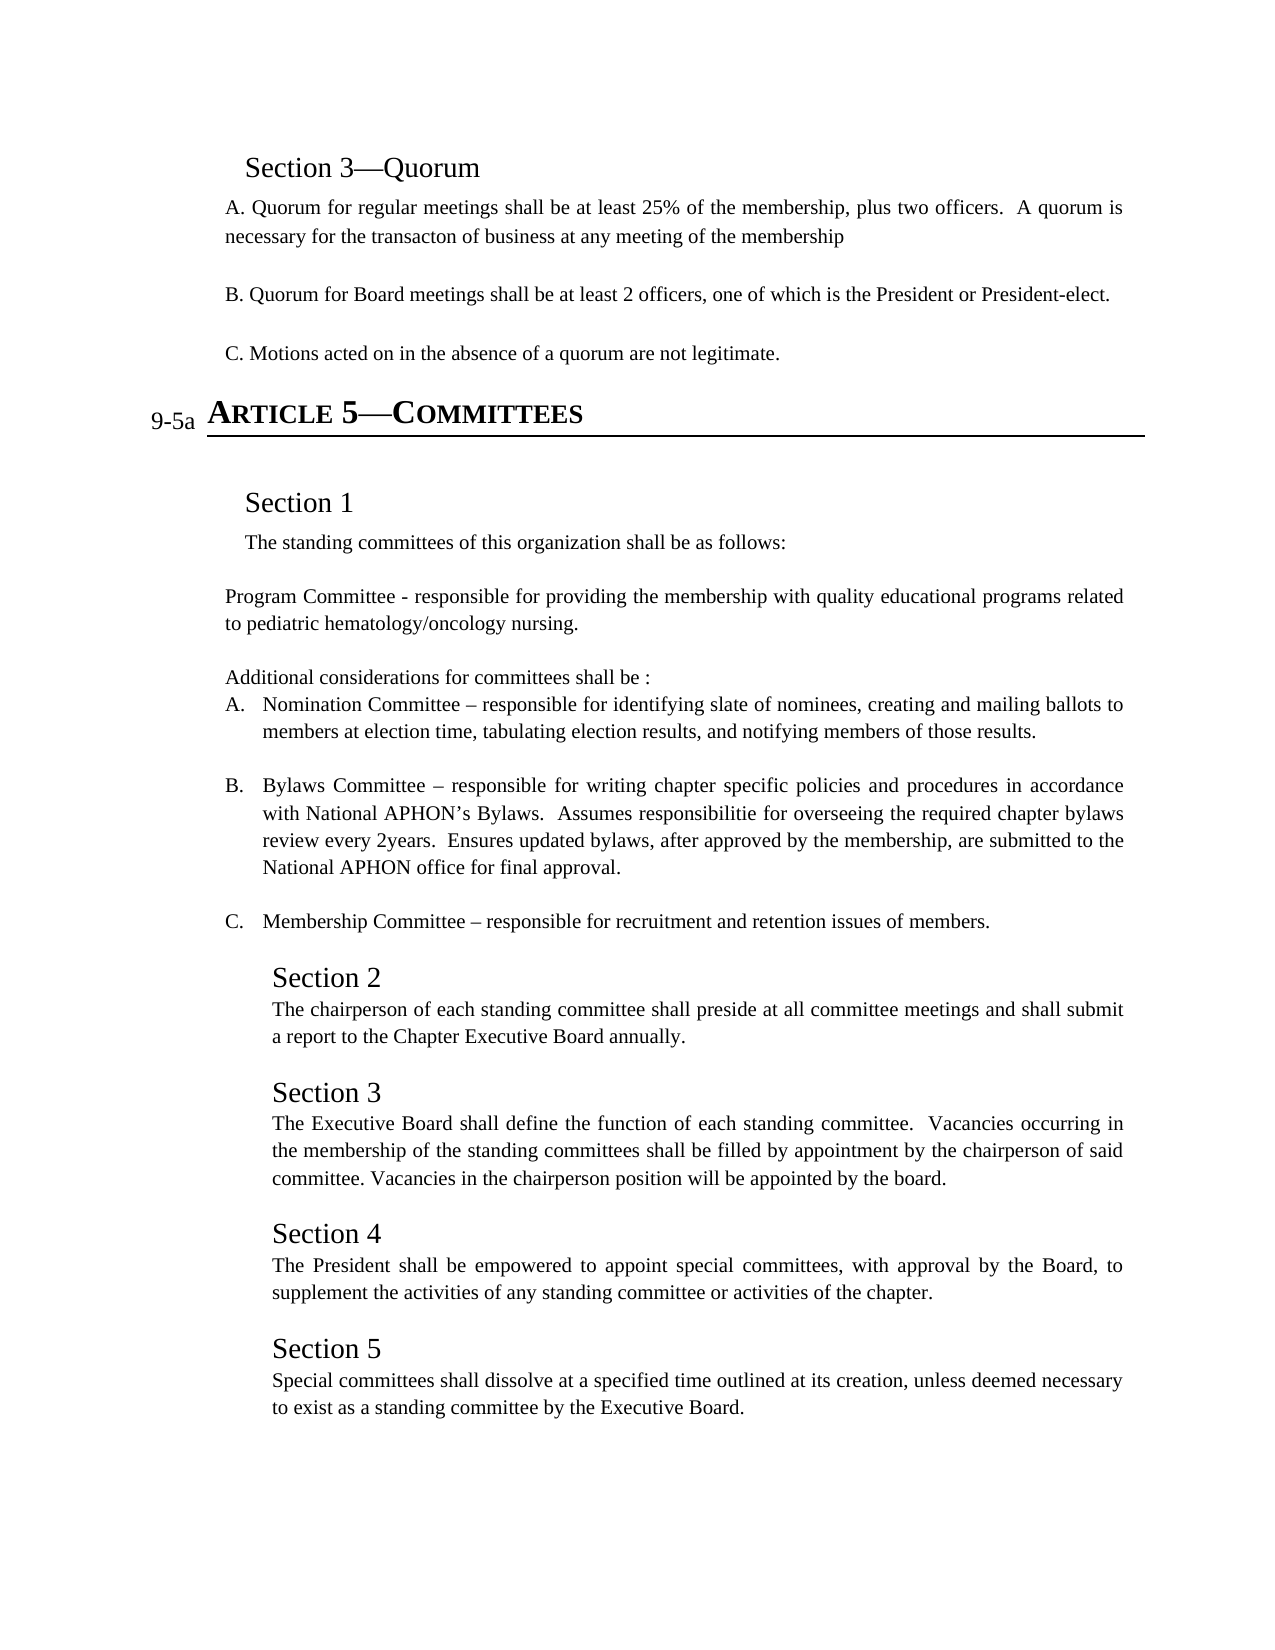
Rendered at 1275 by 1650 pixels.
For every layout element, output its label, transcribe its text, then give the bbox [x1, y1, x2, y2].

table_header 9-5a [151, 392, 207, 435]
table_header Article 5—Committees [207, 392, 1144, 435]
text C. Motions acted on in the absence of a quorum are not legitimate. [225, 336, 1125, 365]
subtitle Section 1 [244, 485, 1125, 518]
list Membership Committee – responsible for recruitment and retention issues of members. [225, 906, 1125, 933]
text Section 4 [272, 1217, 1125, 1250]
text The standing committees of this organization shall be as follows: [244, 524, 1125, 554]
text A. Quorum for regular meetings shall be at least 25% of the membership, plus two officers. A quorum is necessary for the transacton of business at any meeting of the membership [225, 190, 1125, 248]
text Program Committee - responsible for providing the membership with quality educational programs related to pediatric hematology/oncology nursing. [225, 581, 1125, 635]
text Section 5 [272, 1331, 1125, 1365]
text The Executive Board shall define the function of each standing committee. Vacancies occurring in the membership of the standing committees shall be filled by appointment by the chairperson of said committee. Vacancies in the chairperson position will be appointed by the board. [272, 1108, 1125, 1189]
text Special committees shall dissolve at a specified time outlined at its creation, unless deemed necessary to exist as a standing committee by the Executive Board. [272, 1365, 1125, 1419]
list Nomination Committee – responsible for identifying slate of nominees, creating and mailing ballots to members at election time, tabulating election results, and notifying members of those results. [225, 689, 1125, 743]
text Section 3 [272, 1075, 1125, 1108]
subtitle Section 3—Quorum [244, 150, 1125, 183]
text The President shall be empowered to appoint special committees, with approval by the Board, to supplement the activities of any standing committee or activities of the chapter. [272, 1250, 1125, 1304]
text The chairperson of each standing committee shall preside at all committee meetings and shall submit a report to the Chapter Executive Board annually. [272, 993, 1125, 1048]
text Additional considerations for committees shall be : [150, 662, 1125, 689]
list Bylaws Committee – responsible for writing chapter specific policies and procedures in accordance with National APHON’s Bylaws. Assumes responsibilitie for overseeing the required chapter bylaws review every 2years. Ensures updated bylaws, after approved by the membership, are submitted to the National APHON office for final approval. [225, 770, 1125, 879]
text Section 2 [272, 960, 1125, 993]
text B. Quorum for Board meetings shall be at least 2 officers, one of which is the President or President-elect. [225, 277, 1125, 306]
